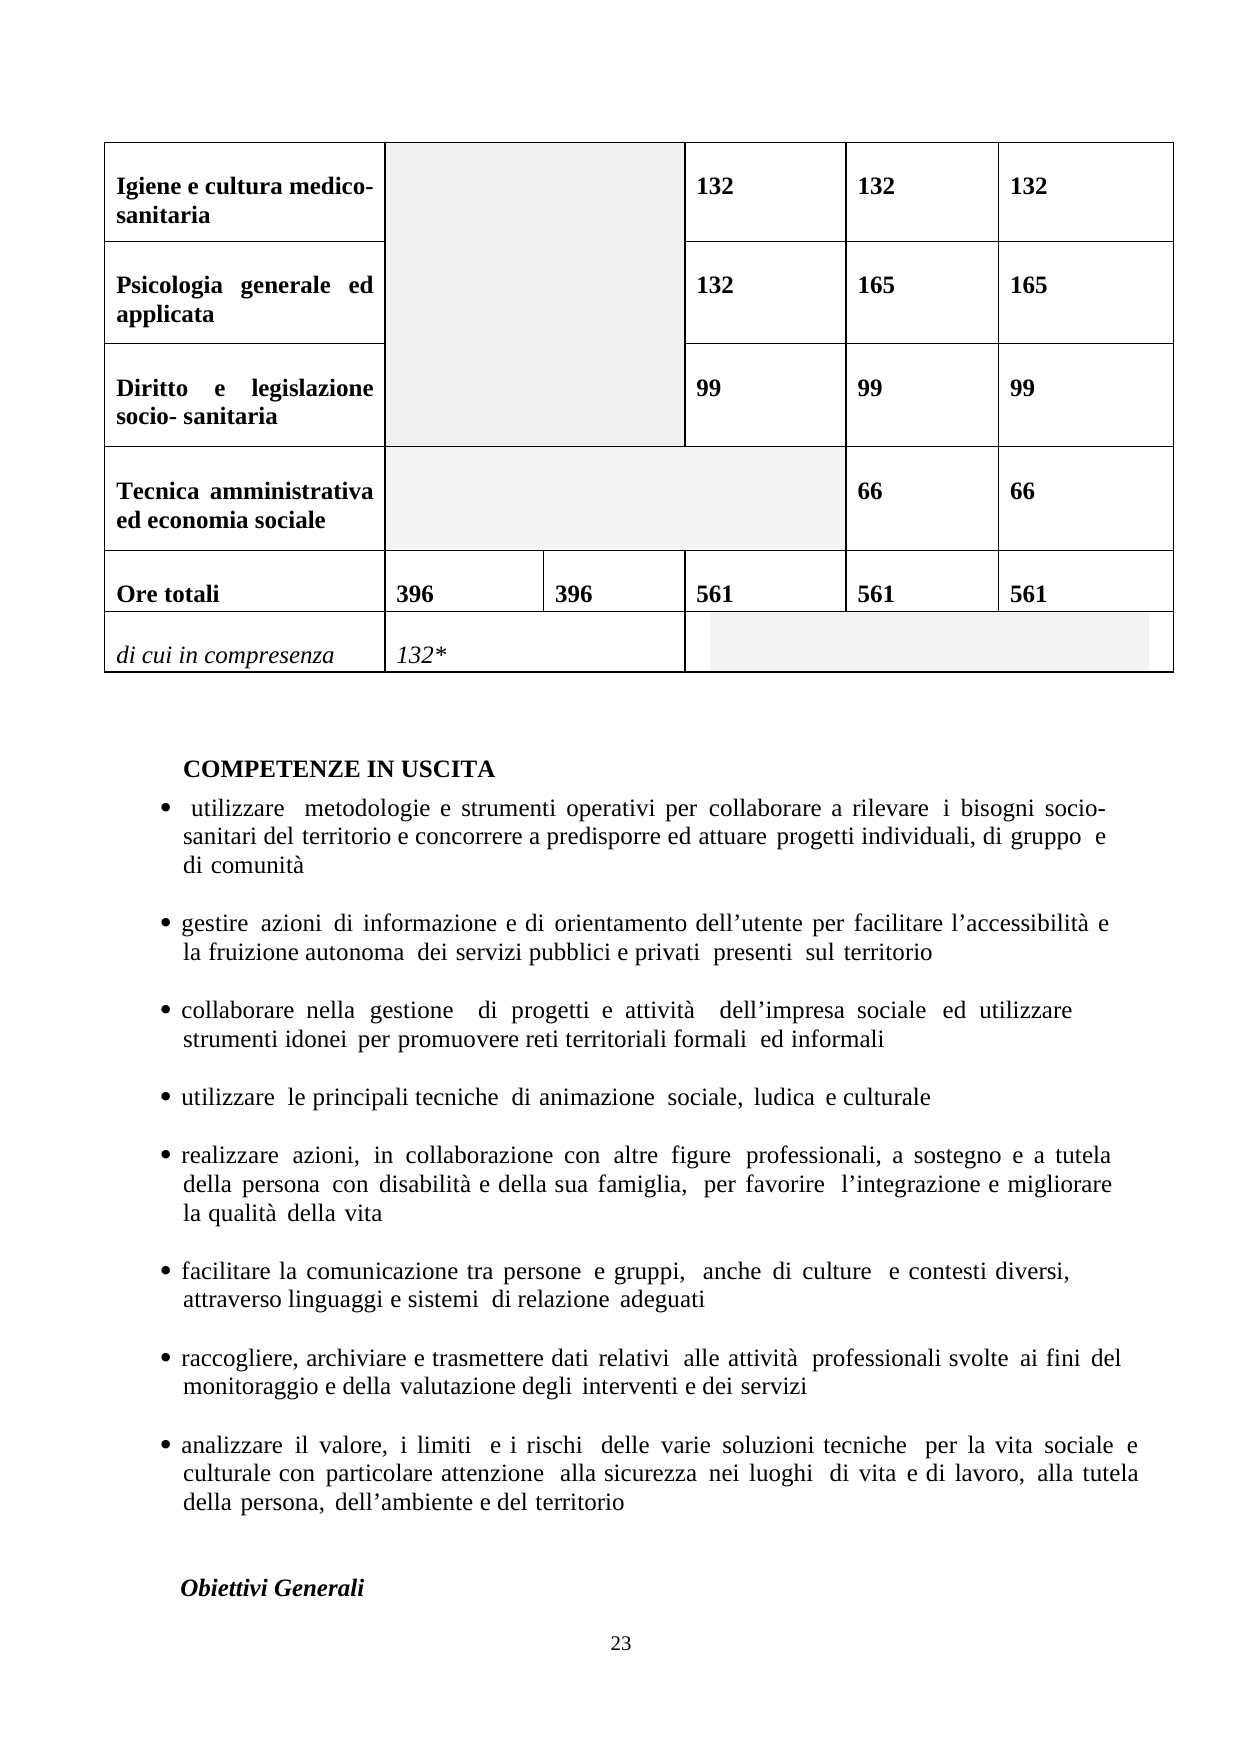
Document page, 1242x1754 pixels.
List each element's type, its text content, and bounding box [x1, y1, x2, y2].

table_cell 132 [686, 143, 845, 241]
list realizzare azioni, in collaborazione con altre figure professionali, a sostegno e a tutela della persona con disabilità e della sua famiglia, per favorire l’integrazione e migliorare la qualità della vita [161, 1140, 1112, 1227]
table_cell [386, 447, 845, 549]
table_cell di cui in compresenza [105, 612, 384, 671]
table_cell Igiene e cultura medico- sanitaria [105, 143, 384, 241]
table_cell 66 [999, 447, 1173, 549]
table_cell [710, 612, 1149, 671]
table_cell 99 [686, 344, 845, 446]
table_cell 132 [999, 143, 1173, 241]
list utilizzare metodologie e strumenti operativi per collaborare a rilevare i bisogni socio-sanitari del territorio e concorrere a predisporre ed attuare progetti individuali, di gruppo e di comunità [161, 793, 1106, 879]
table_cell 561 [999, 551, 1173, 611]
table_cell [686, 612, 709, 671]
table_cell [386, 143, 684, 446]
table_cell 66 [847, 447, 998, 549]
list utilizzare le principali tecniche di animazione sociale, ludica e culturale [161, 1082, 1137, 1111]
table_cell 396 [544, 551, 684, 611]
table_cell 99 [847, 344, 998, 446]
table_cell 561 [686, 551, 845, 611]
table_cell 165 [847, 242, 998, 343]
table_cell 132 [686, 242, 845, 343]
table_cell 99 [999, 344, 1173, 446]
text Obiettivi Generali [106, 1573, 1135, 1602]
table_cell 132 [847, 143, 998, 241]
table_cell Tecnica amministrativa ed economia sociale [105, 447, 384, 549]
list collaborare nella gestione di progetti e attività dell’impresa sociale ed utilizzare strumenti idonei per promuovere reti territoriali formali ed informali [161, 995, 1073, 1053]
list facilitare la comunicazione tra persone e gruppi, anche di culture e contesti diversi, attraverso linguaggi e sistemi di relazione adeguati [161, 1256, 1070, 1313]
table_cell Ore totali [105, 551, 384, 611]
table_cell 396 [386, 551, 543, 611]
list analizzare il valore, i limiti e i rischi delle varie soluzioni tecniche per la vita sociale e culturale con particolare attenzione alla sicurezza nei luoghi di vita e di lavoro, alla tutela della persona, dell’ambiente e del territorio [161, 1430, 1139, 1516]
text COMPETENZE IN USCITA [183, 754, 1106, 783]
table_cell 165 [999, 242, 1173, 343]
table_cell 132* [386, 612, 684, 671]
list raccogliere, archiviare e trasmettere dati relativi alle attività professionali svolte ai fini del monitoraggio e della valutazione degli interventi e dei servizi [161, 1343, 1122, 1400]
table_cell 561 [847, 551, 998, 611]
table_cell [1149, 612, 1173, 671]
table_cell Diritto e legislazione socio- sanitaria [105, 344, 384, 446]
list gestire azioni di informazione e di orientamento dell’utente per facilitare l’accessibilità e la fruizione autonoma dei servizi pubblici e privati presenti sul territorio [161, 908, 1110, 966]
table_cell Psicologia generale ed applicata [105, 242, 384, 343]
